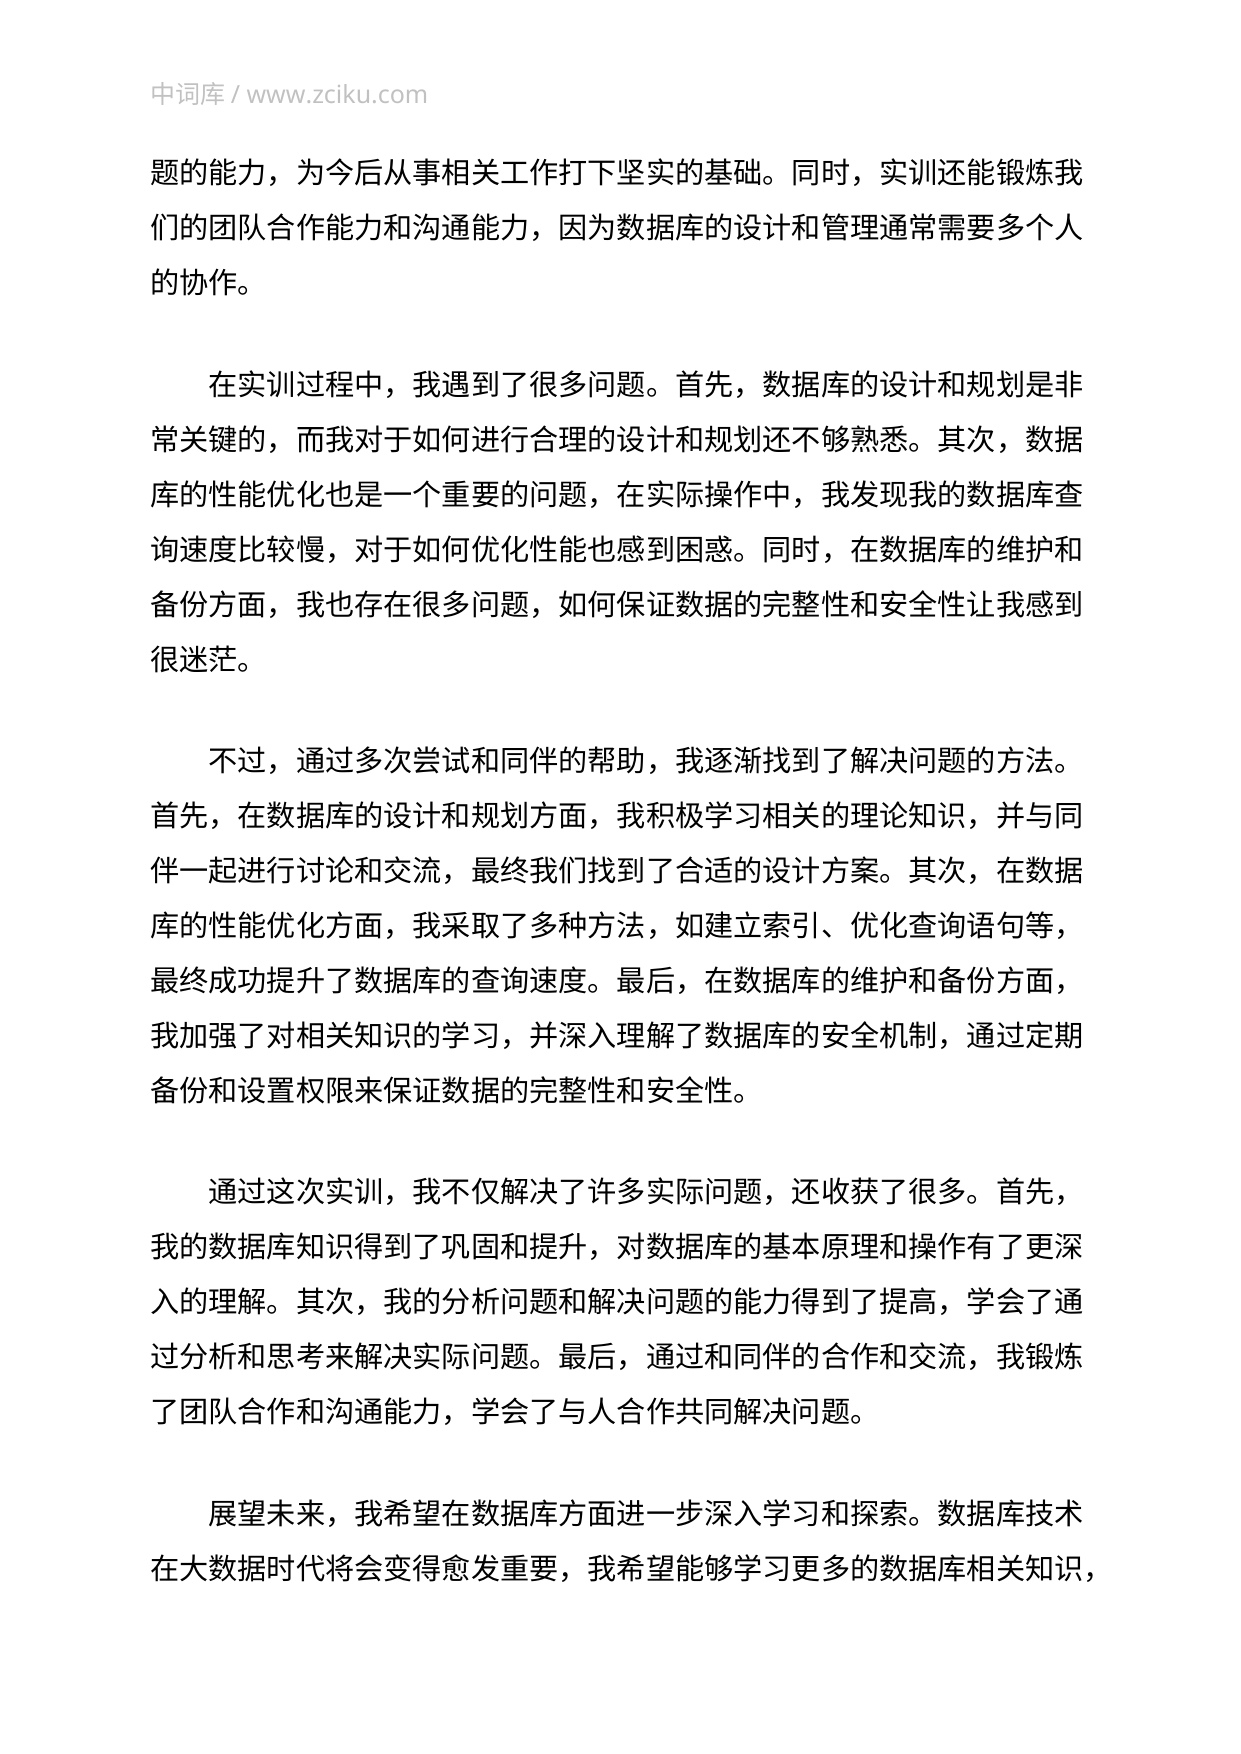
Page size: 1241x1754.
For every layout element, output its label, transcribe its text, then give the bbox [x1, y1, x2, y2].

text 通过这次实训，我不仅解决了许多实际问题，还收获了很多。首先，我的数据库知识得到了巩固和提升，对数据库的基本原理和操作有了更深入的理解。其次，我的分析问题和解决问题的能力得到了提高，学会了通过分析和思考来解决实际问题。最后，通过和同伴的合作和交流，我锻炼了团队合作和沟通能力，学会了与人合作共同解决问题。 [150, 1169, 1090, 1431]
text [150, 1490, 1090, 1587]
text 不过，通过多次尝试和同伴的帮助，我逐渐找到了解决问题的方法。首先，在数据库的设计和规划方面，我积极学习相关的理论知识，并与同伴一起进行讨论和交流，最终我们找到了合适的设计方案。其次，在数据库的性能优化方面，我采取了多种方法，如建立索引、优化查询语句等，最终成功提升了数据库的查询速度。最后，在数据库的维护和备份方面，我加强了对相关知识的学习，并深入理解了数据库的安全机制，通过定期备份和设置权限来保证数据的完整性和安全性。 [150, 738, 1090, 1109]
text 在实训过程中，我遇到了很多问题。首先，数据库的设计和规划是非常关键的，而我对于如何进行合理的设计和规划还不够熟悉。其次，数据库的性能优化也是一个重要的问题，在实际操作中，我发现我的数据库查询速度比较慢，对于如何优化性能也感到困惑。同时，在数据库的维护和备份方面，我也存在很多问题，如何保证数据的完整性和安全性让我感到很迷茫。 [150, 362, 1090, 678]
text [150, 150, 1090, 302]
